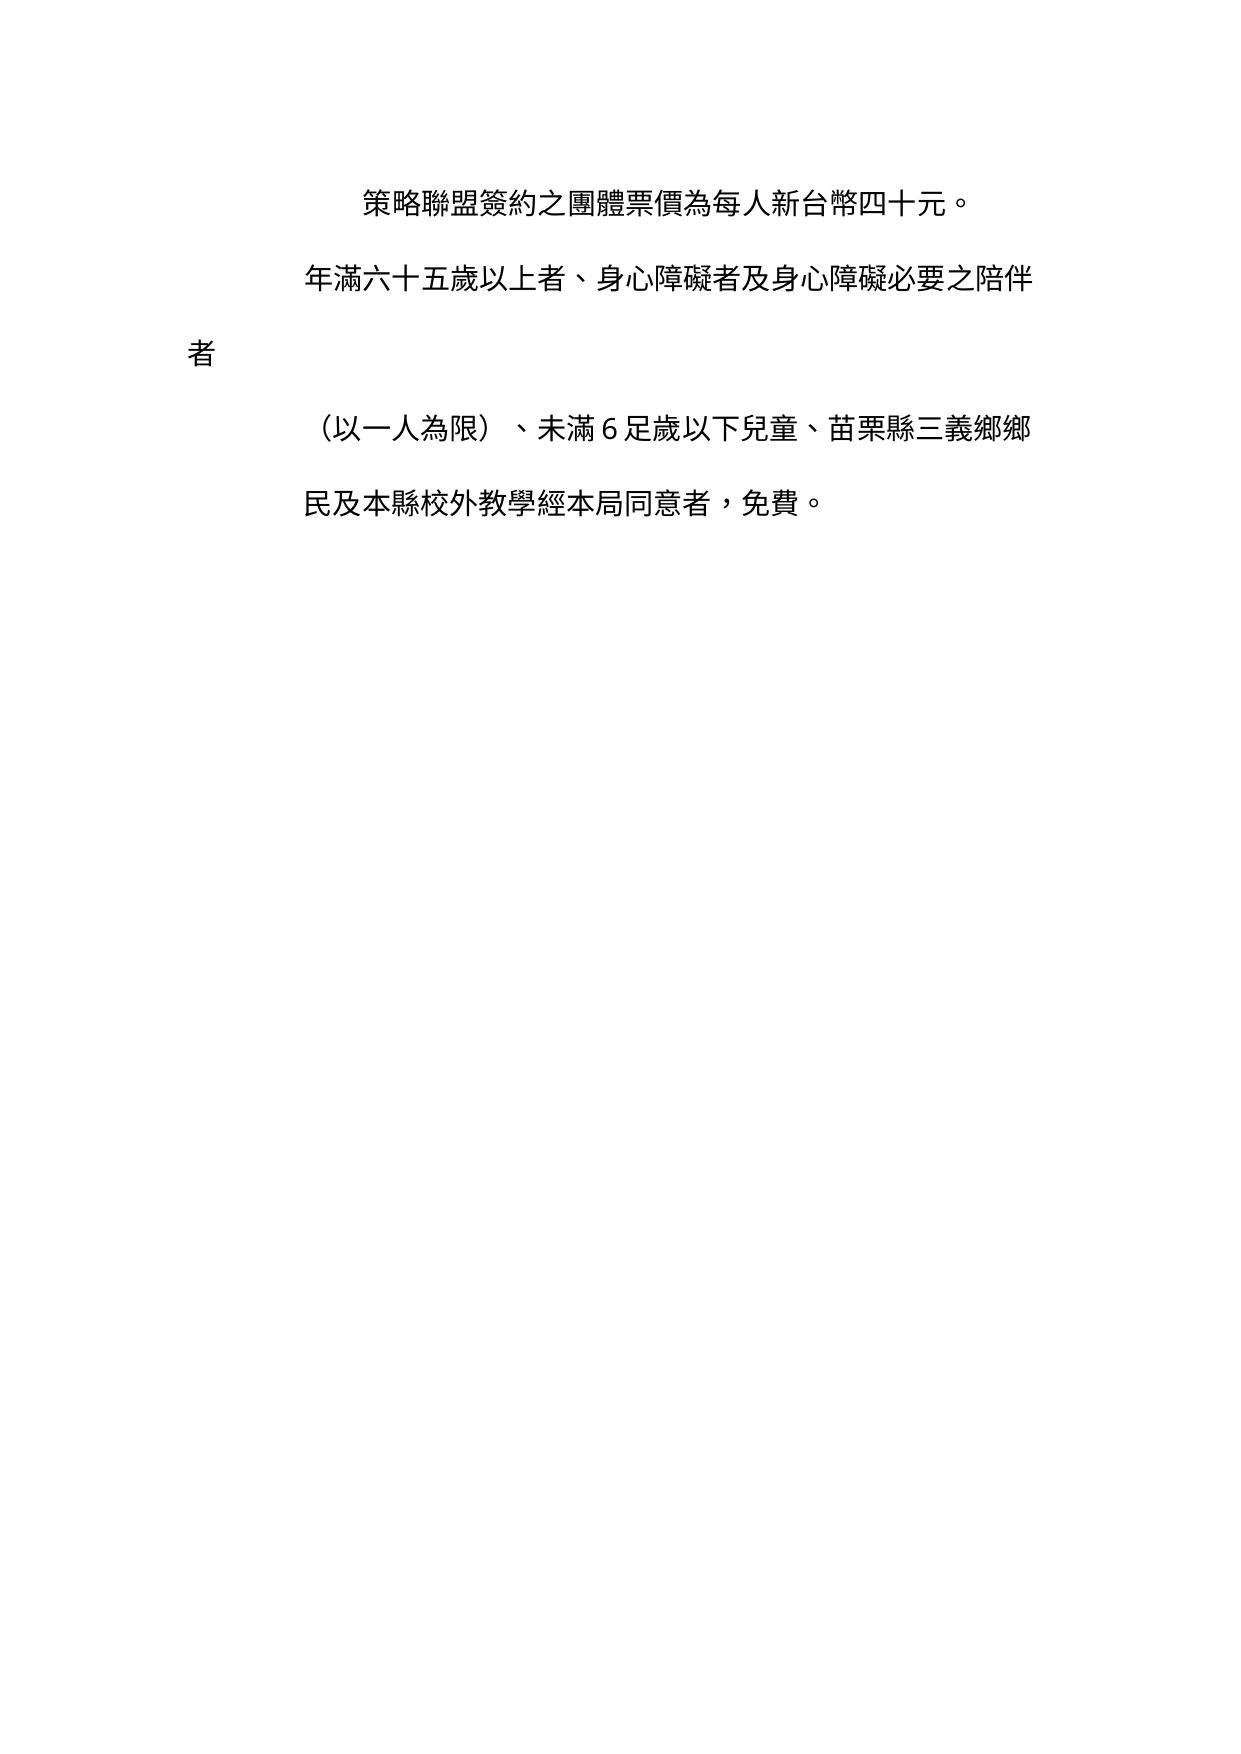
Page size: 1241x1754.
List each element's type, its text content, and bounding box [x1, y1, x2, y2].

text （以一人為限）、未滿6足歲以下兒童、苗栗縣三義鄉鄉民及本縣校外教學經本局同意者，免費。 [303, 389, 1053, 539]
text 年滿六十五歲以上者、身心障礙者及身心障礙必要之陪伴者 [187, 239, 1053, 389]
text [304, 164, 1053, 239]
